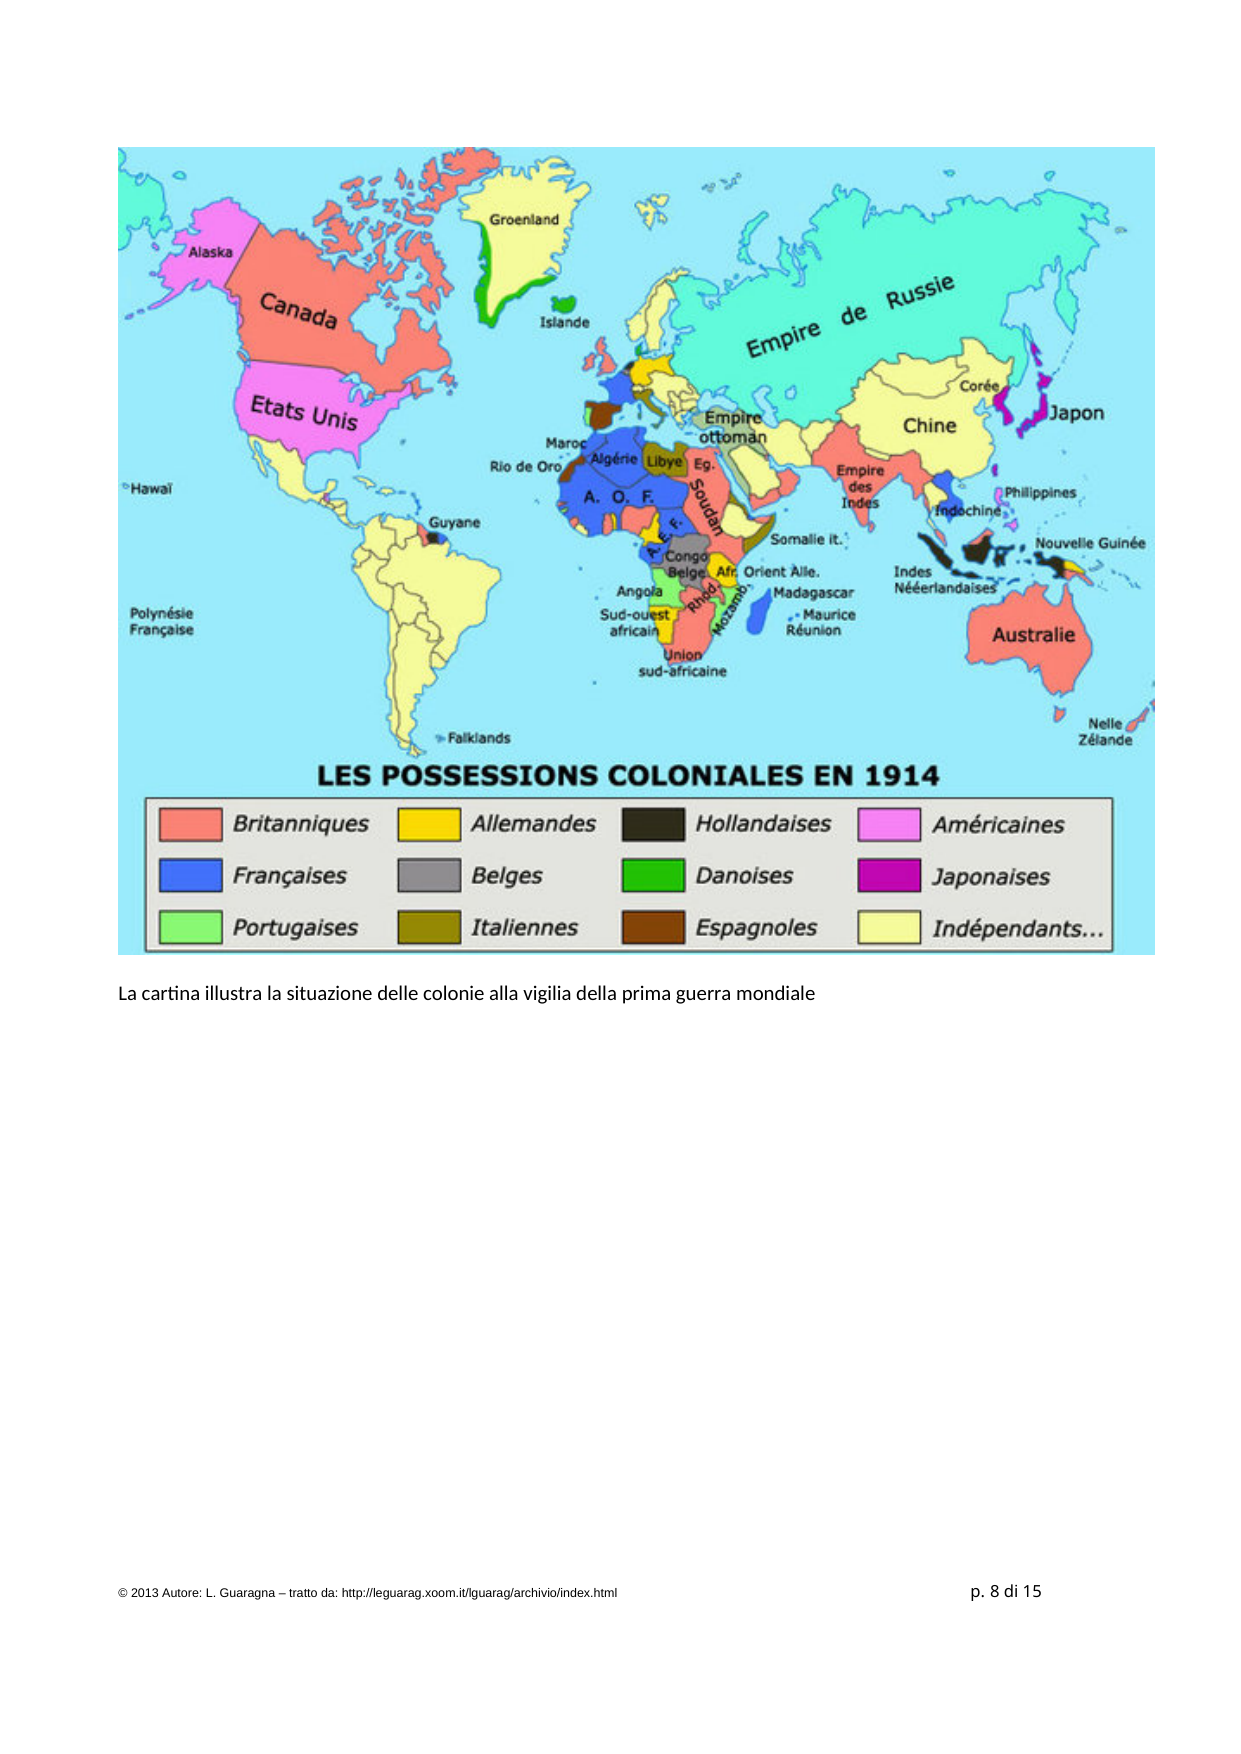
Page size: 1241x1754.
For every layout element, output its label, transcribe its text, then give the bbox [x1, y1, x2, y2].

text La cartina illustra la situazione delle colonie alla vigilia della prima guerra mondiale [118, 980, 1122, 1006]
picture [118, 147, 1155, 955]
